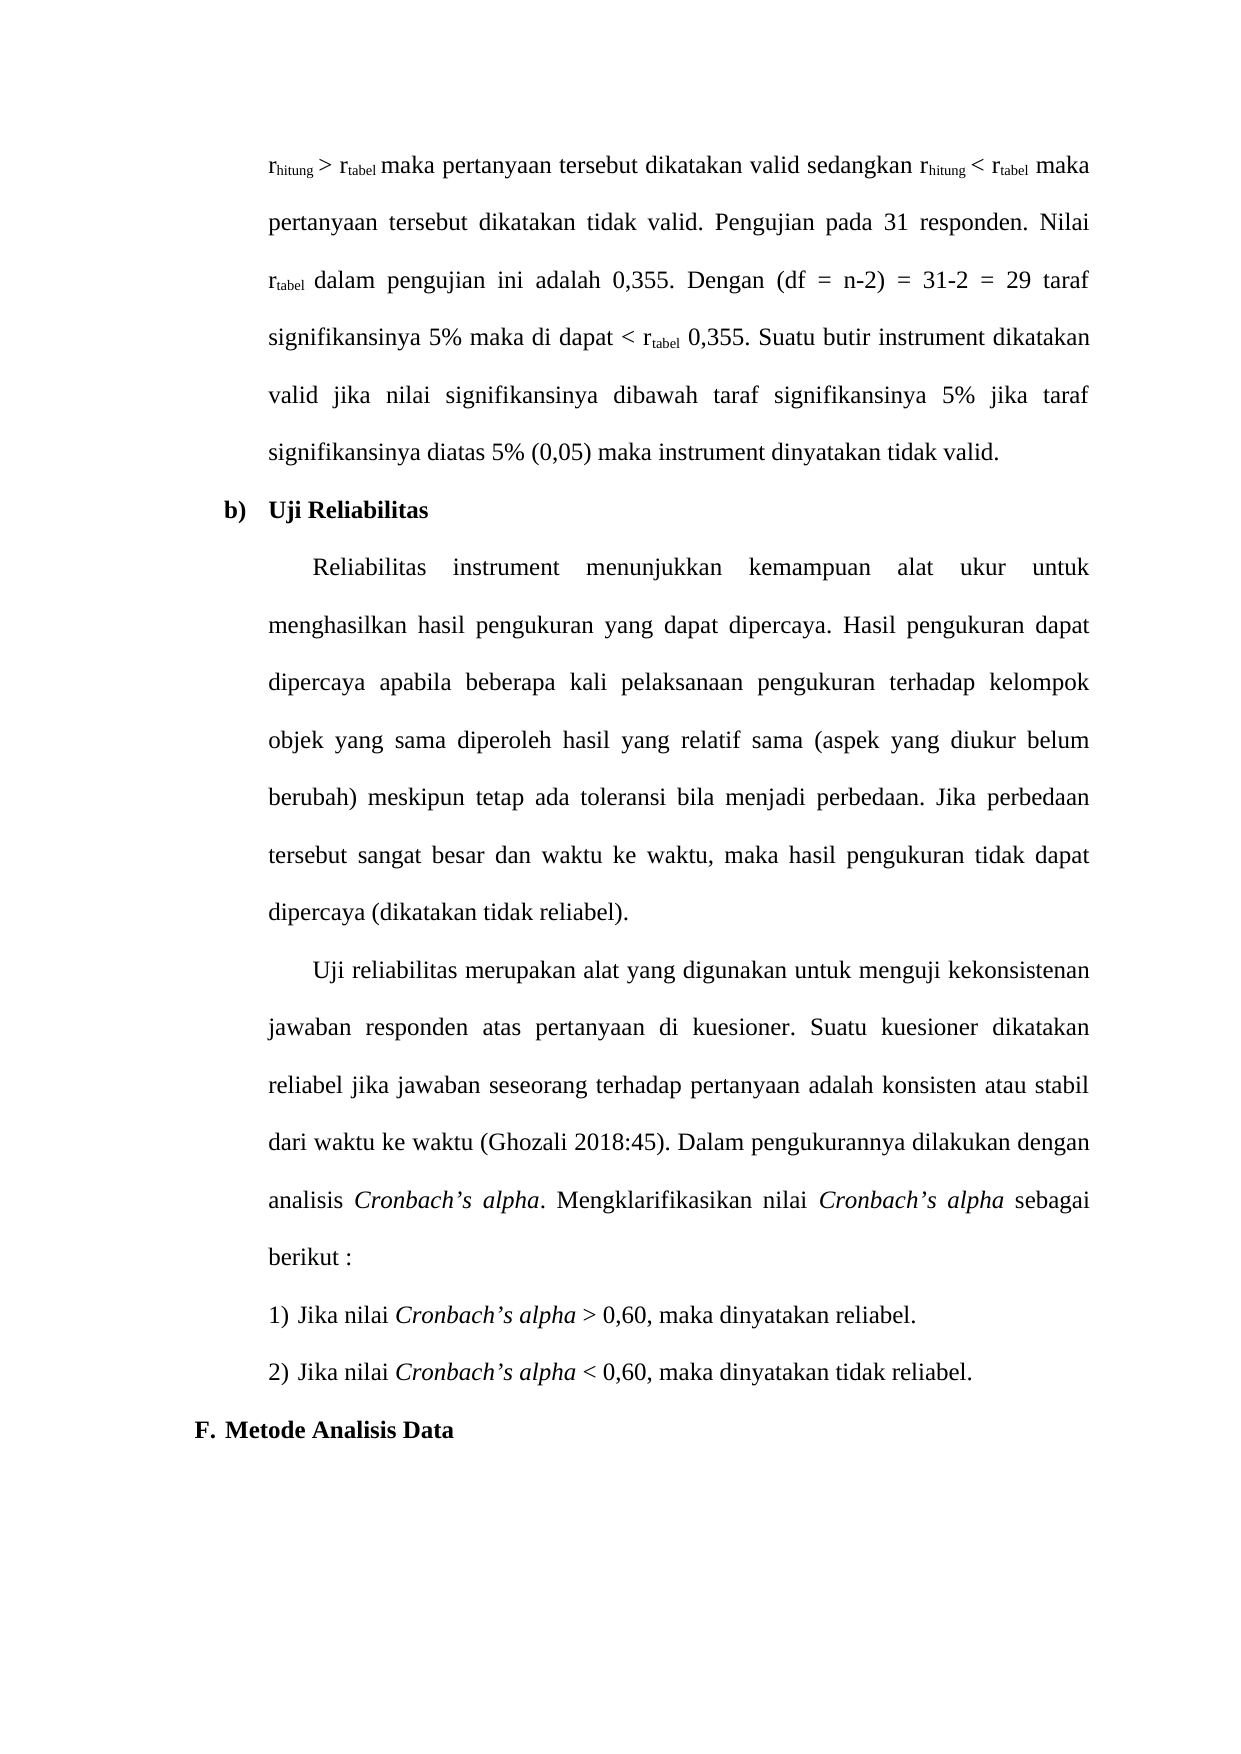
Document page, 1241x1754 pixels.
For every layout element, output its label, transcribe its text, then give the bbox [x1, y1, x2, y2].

list Jika nilai Cronbach’s alpha > 0,60, maka dinyatakan reliabel. [268, 1300, 1090, 1329]
list Reliabilitas instrument menunjukkan kemampuan alat ukur untuk menghasilkan hasil pengukuran yang dapat dipercaya. Hasil pengukuran dapat dipercaya apabila beberapa kali pelaksanaan pengukuran terhadap kelompok objek yang sama diperoleh hasil yang relatif sama (aspek yang diukur belum berubah) meskipun tetap ada toleransi bila menjadi perbedaan. Jika perbedaan tersebut sangat besar dan waktu ke waktu, maka hasil pengukuran tidak dapat dipercaya (dikatakan tidak reliabel). [268, 552, 1090, 926]
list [268, 150, 1090, 466]
list Metode Analisis Data [194, 1415, 1090, 1444]
list Uji Reliabilitas [224, 495, 1090, 524]
list Uji reliabilitas merupakan alat yang digunakan untuk menguji kekonsistenan jawaban responden atas pertanyaan di kuesioner. Suatu kuesioner dikatakan reliabel jika jawaban seseorang terhadap pertanyaan adalah konsisten atau stabil dari waktu ke waktu (Ghozali 2018:45). Dalam pengukurannya dilakukan dengan analisis Cronbach’s alpha. Mengklarifikasikan nilai Cronbach’s alpha sebagai berikut : [268, 955, 1090, 1271]
list Jika nilai Cronbach’s alpha < 0,60, maka dinyatakan tidak reliabel. [268, 1357, 1090, 1386]
